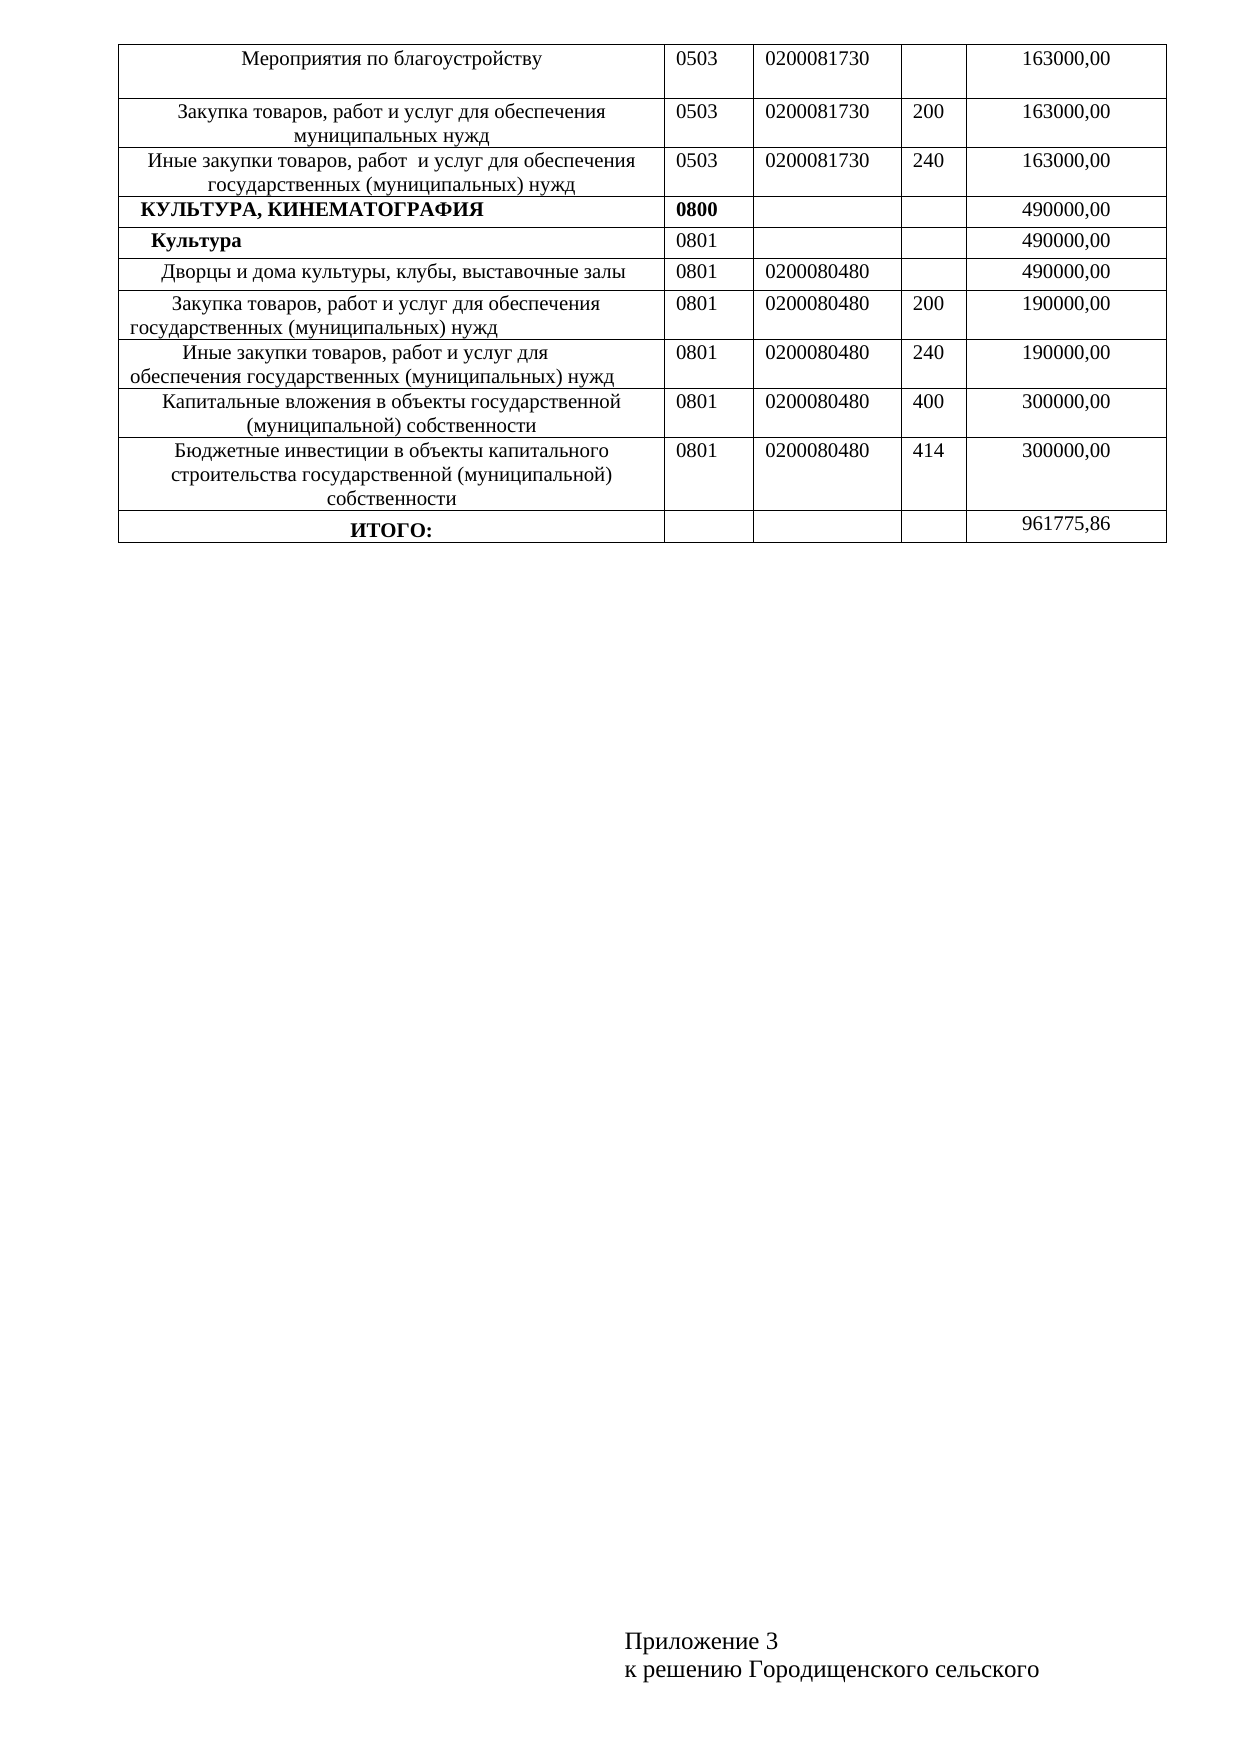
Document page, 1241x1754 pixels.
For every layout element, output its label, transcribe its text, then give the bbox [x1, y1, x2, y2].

table_cell 0503 [665, 148, 753, 196]
table_cell 0801 [665, 259, 753, 289]
table_cell 163000,00 [967, 99, 1166, 147]
table_cell 0801 [665, 291, 753, 339]
table_cell 0503 [665, 99, 753, 147]
table_cell 961775,86 [967, 511, 1166, 542]
text Приложение 3 [118, 1626, 1166, 1654]
table_cell 0801 [665, 228, 753, 258]
table_cell Закупка товаров, работ и услуг для обеспечения государственных (муниципальных) нужд [119, 291, 664, 339]
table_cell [119, 99, 664, 147]
table_cell 200 [902, 291, 966, 339]
table_cell [902, 228, 966, 258]
table_cell 0200081730 [754, 99, 901, 147]
table_cell [665, 511, 753, 542]
table_cell 490000,00 [967, 197, 1166, 227]
table_cell [902, 511, 966, 542]
table_cell 0200080480 [754, 438, 901, 510]
table_cell [754, 197, 901, 227]
table_cell 0200081730 [754, 45, 901, 97]
table_cell 0200081730 [754, 148, 901, 196]
table_cell КУЛЬТУРА, КИНЕМАТОГРАФИЯ [119, 197, 664, 227]
table_cell ИТОГО: [119, 511, 664, 542]
table_cell Дворцы и дома культуры, клубы, выставочные залы [119, 259, 664, 289]
table_cell 490000,00 [967, 228, 1166, 258]
table_cell Капитальные вложения в объекты государственной (муниципальной) собственности [119, 389, 664, 437]
text к решению Городищенского сельского [118, 1654, 1166, 1683]
table_cell 400 [902, 389, 966, 437]
table_cell 0200080480 [754, 389, 901, 437]
table_cell 0200080480 [754, 291, 901, 339]
table_cell Бюджетные инвестиции в объекты капитального строительства государственной (муниципальной) собственности [119, 438, 664, 510]
table_cell 0200080480 [754, 259, 901, 289]
table_cell 163000,00 [967, 45, 1166, 97]
table_cell Иные закупки товаров, работ и услуг для обеспечения государственных (муниципальных) нужд [119, 340, 664, 388]
table_cell 0503 [665, 45, 753, 97]
table_cell 190000,00 [967, 340, 1166, 388]
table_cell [119, 148, 664, 196]
table_cell [902, 197, 966, 227]
table_cell Культура [119, 228, 664, 258]
table_cell 240 [902, 340, 966, 388]
table_cell Мероприятия по благоустройству [119, 45, 664, 97]
table_cell 240 [902, 148, 966, 196]
table_cell 300000,00 [967, 438, 1166, 510]
table_cell 0801 [665, 438, 753, 510]
table_cell 190000,00 [967, 291, 1166, 339]
table_cell 414 [902, 438, 966, 510]
table_cell 0800 [665, 197, 753, 227]
table_cell 0801 [665, 389, 753, 437]
table_cell 300000,00 [967, 389, 1166, 437]
table_cell 163000,00 [967, 148, 1166, 196]
table_cell [902, 45, 966, 97]
table_cell 0801 [665, 340, 753, 388]
table_cell 200 [902, 99, 966, 147]
table_cell [754, 228, 901, 258]
table_cell 0200080480 [754, 340, 901, 388]
table_cell [902, 259, 966, 289]
table_cell [754, 511, 901, 542]
table_cell 490000,00 [967, 259, 1166, 289]
